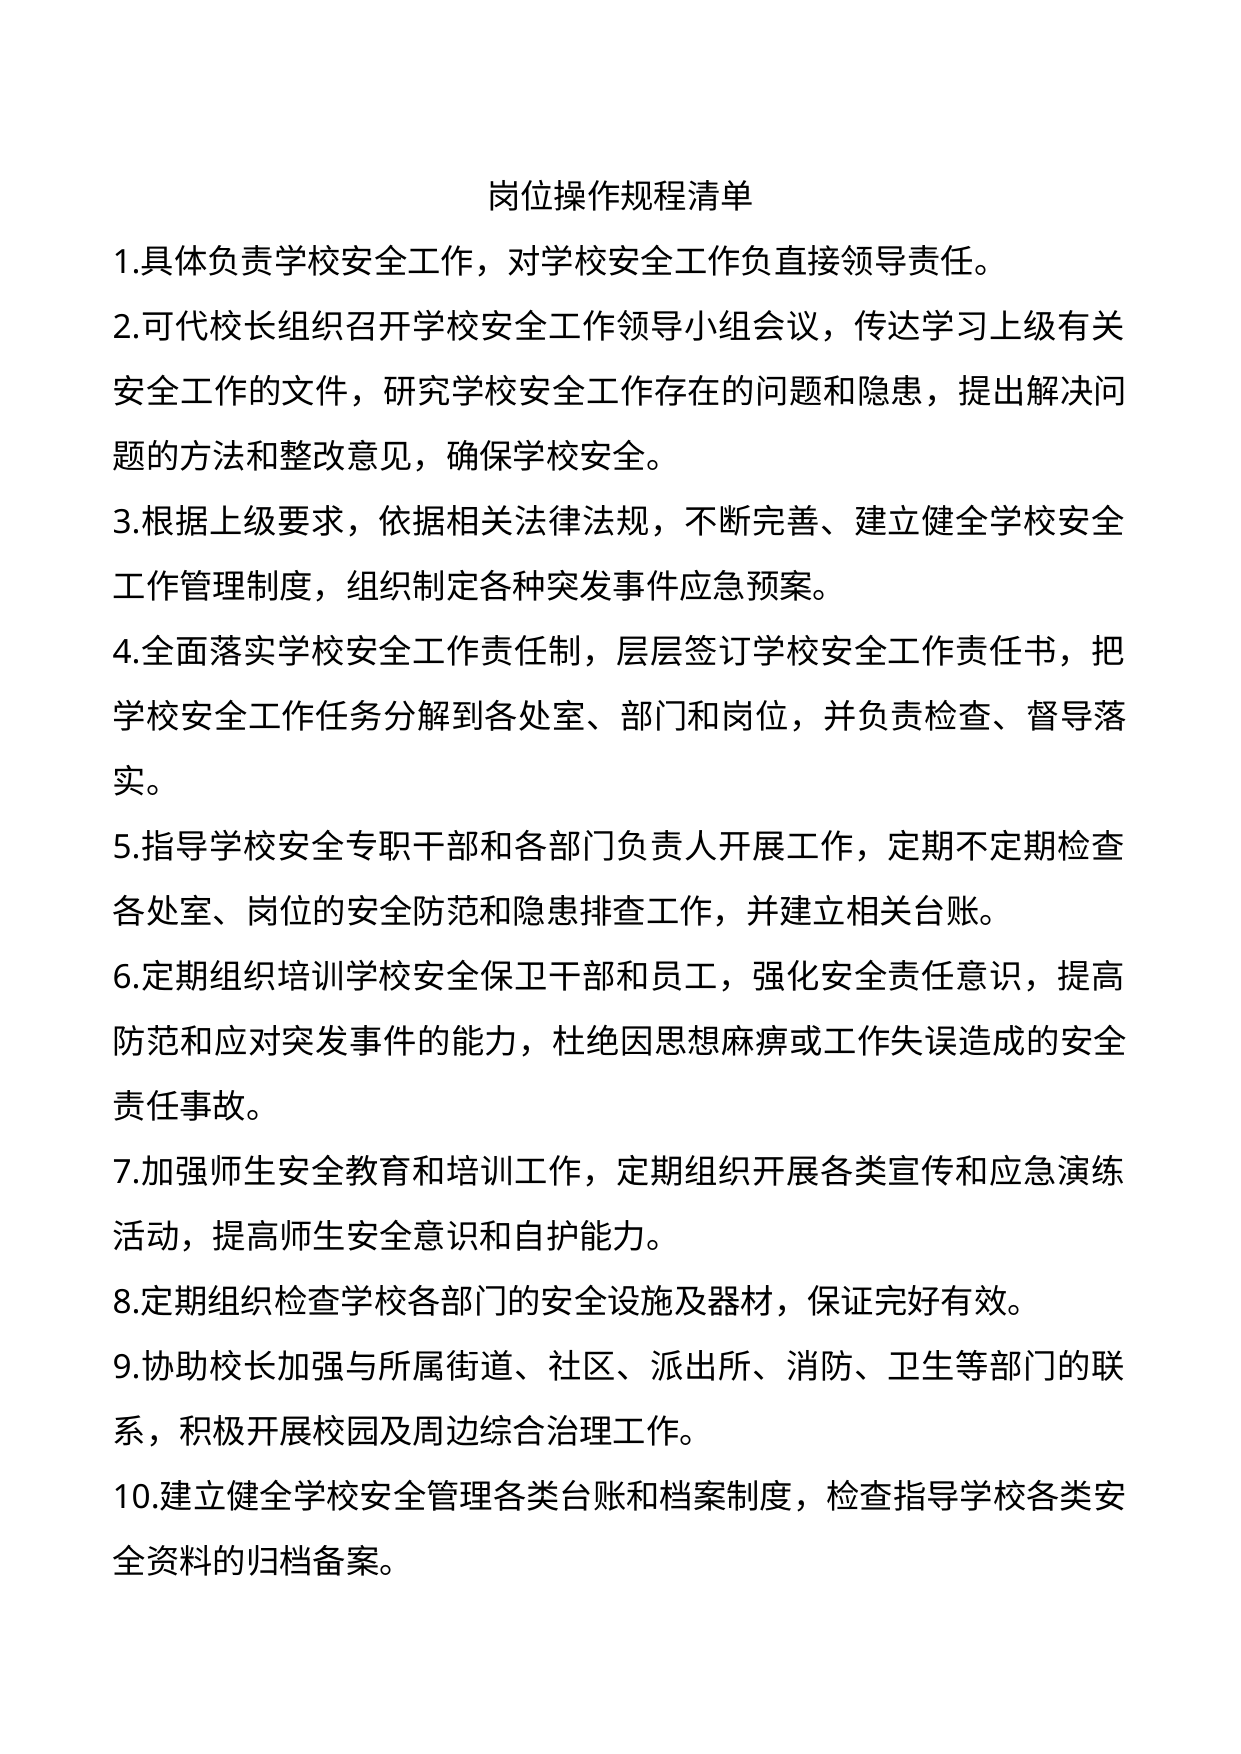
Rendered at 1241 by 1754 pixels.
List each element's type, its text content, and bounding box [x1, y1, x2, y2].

text 3.根据上级要求，依据相关法律法规，不断完善、建立健全学校安全工作管理制度，组织制定各种突发事件应急预案。 [112, 487, 1128, 617]
text 2.可代校长组织召开学校安全工作领导小组会议，传达学习上级有关安全工作的文件，研究学校安全工作存在的问题和隐患，提出解决问题的方法和整改意见，确保学校安全。 [112, 292, 1128, 487]
text 10.建立健全学校安全管理各类台账和档案制度，检查指导学校各类安全资料的归档备案。 [112, 1462, 1128, 1592]
text 6.定期组织培训学校安全保卫干部和员工，强化安全责任意识，提高防范和应对突发事件的能力，杜绝因思想麻痹或工作失误造成的安全责任事故。 [112, 942, 1128, 1137]
text 9.协助校长加强与所属街道、社区、派出所、消防、卫生等部门的联系，积极开展校园及周边综合治理工作。 [112, 1332, 1128, 1462]
text 5.指导学校安全专职干部和各部门负责人开展工作，定期不定期检查各处室、岗位的安全防范和隐患排查工作，并建立相关台账。 [112, 812, 1128, 942]
text 岗位操作规程清单 [112, 162, 1128, 227]
text 8.定期组织检查学校各部门的安全设施及器材，保证完好有效。 [112, 1267, 1128, 1332]
text 7.加强师生安全教育和培训工作，定期组织开展各类宣传和应急演练活动，提高师生安全意识和自护能力。 [112, 1137, 1128, 1267]
text 4.全面落实学校安全工作责任制，层层签订学校安全工作责任书，把学校安全工作任务分解到各处室、部门和岗位，并负责检查、督导落实。 [112, 617, 1128, 812]
text 1.具体负责学校安全工作，对学校安全工作负直接领导责任。 [112, 227, 1128, 292]
